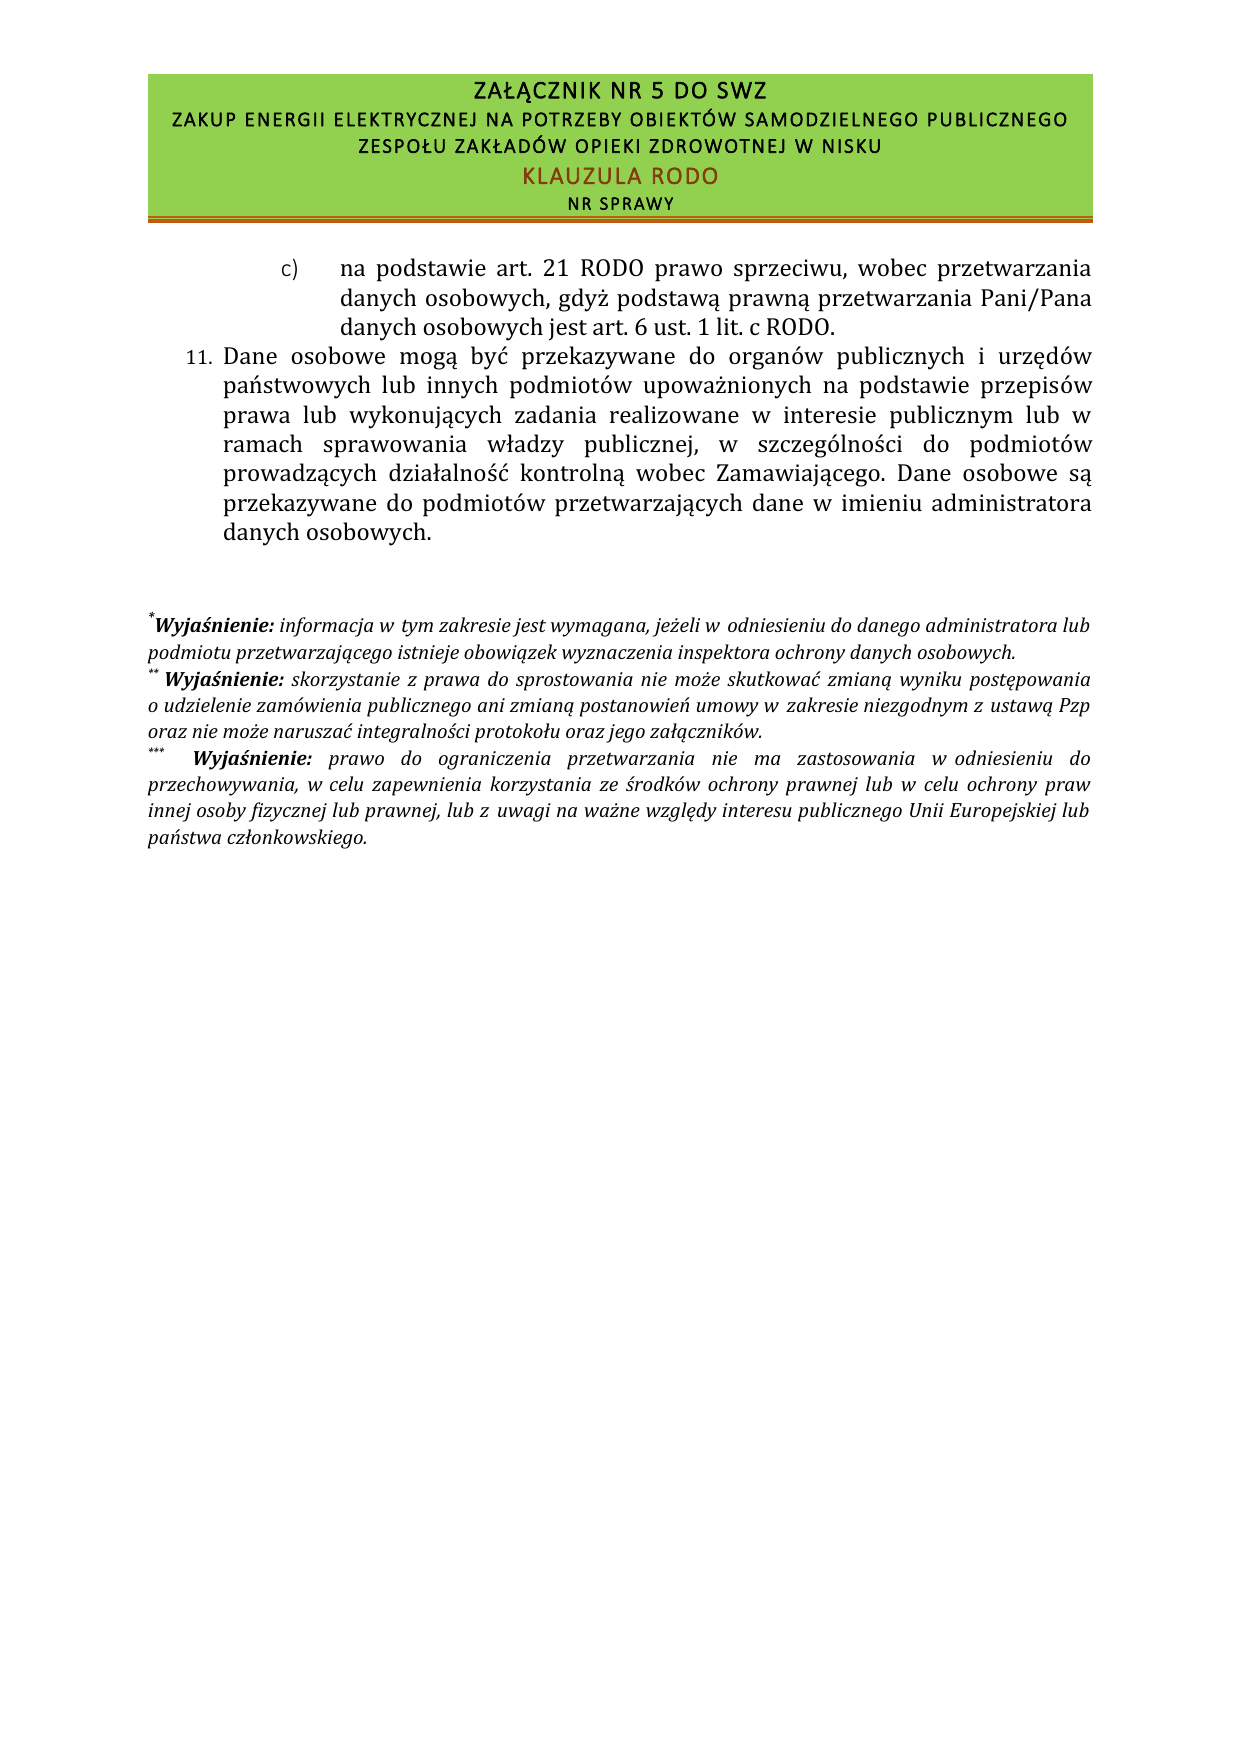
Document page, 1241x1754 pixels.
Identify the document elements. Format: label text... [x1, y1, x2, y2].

list Dane osobowe mogą być przekazywane do organów publicznych i urzędów państwowych lub innych podmiotów upoważnionych na podstawie przepisów prawa lub wykonujących zadania realizowane w interesie publicznym lub w ramach sprawowania władzy publicznej, w szczególności do podmiotów prowadzących działalność kontrolną wobec Zamawiającego. Dane osobowe są przekazywane do podmiotów przetwarzających dane w imieniu administratora danych osobowych. [185, 341, 1093, 546]
list ** Wyjaśnienie: skorzystanie z prawa do sprostowania nie może skutkować zmianą wyniku postępowania o udzielenie zamówienia publicznego ani zmianą postanowień umowy w zakresie niezgodnym z ustawą Pzp oraz nie może naruszać integralności protokołu oraz jego załączników. [148, 666, 1093, 743]
list *Wyjaśnienie: informacja w tym zakresie jest wymagana, jeżeli w odniesieniu do danego administratora lub podmiotu przetwarzającego istnieje obowiązek wyznaczenia inspektora ochrony danych osobowych. [148, 609, 1093, 664]
list *** Wyjaśnienie: prawo do ograniczenia przetwarzania nie ma zastosowania w odniesieniu do przechowywania, w celu zapewnienia korzystania ze środków ochrony prawnej lub w celu ochrony praw innej osoby fizycznej lub prawnej, lub z uwagi na ważne względy interesu publicznego Unii Europejskiej lub państwa członkowskiego. [148, 745, 1093, 849]
list na podstawie art. 21 RODO prawo sprzeciwu, wobec przetwarzania danych osobowych, gdyż podstawą prawną przetwarzania Pani/Pana danych osobowych jest art. 6 ust. 1 lit. c RODO. [281, 252, 1093, 341]
